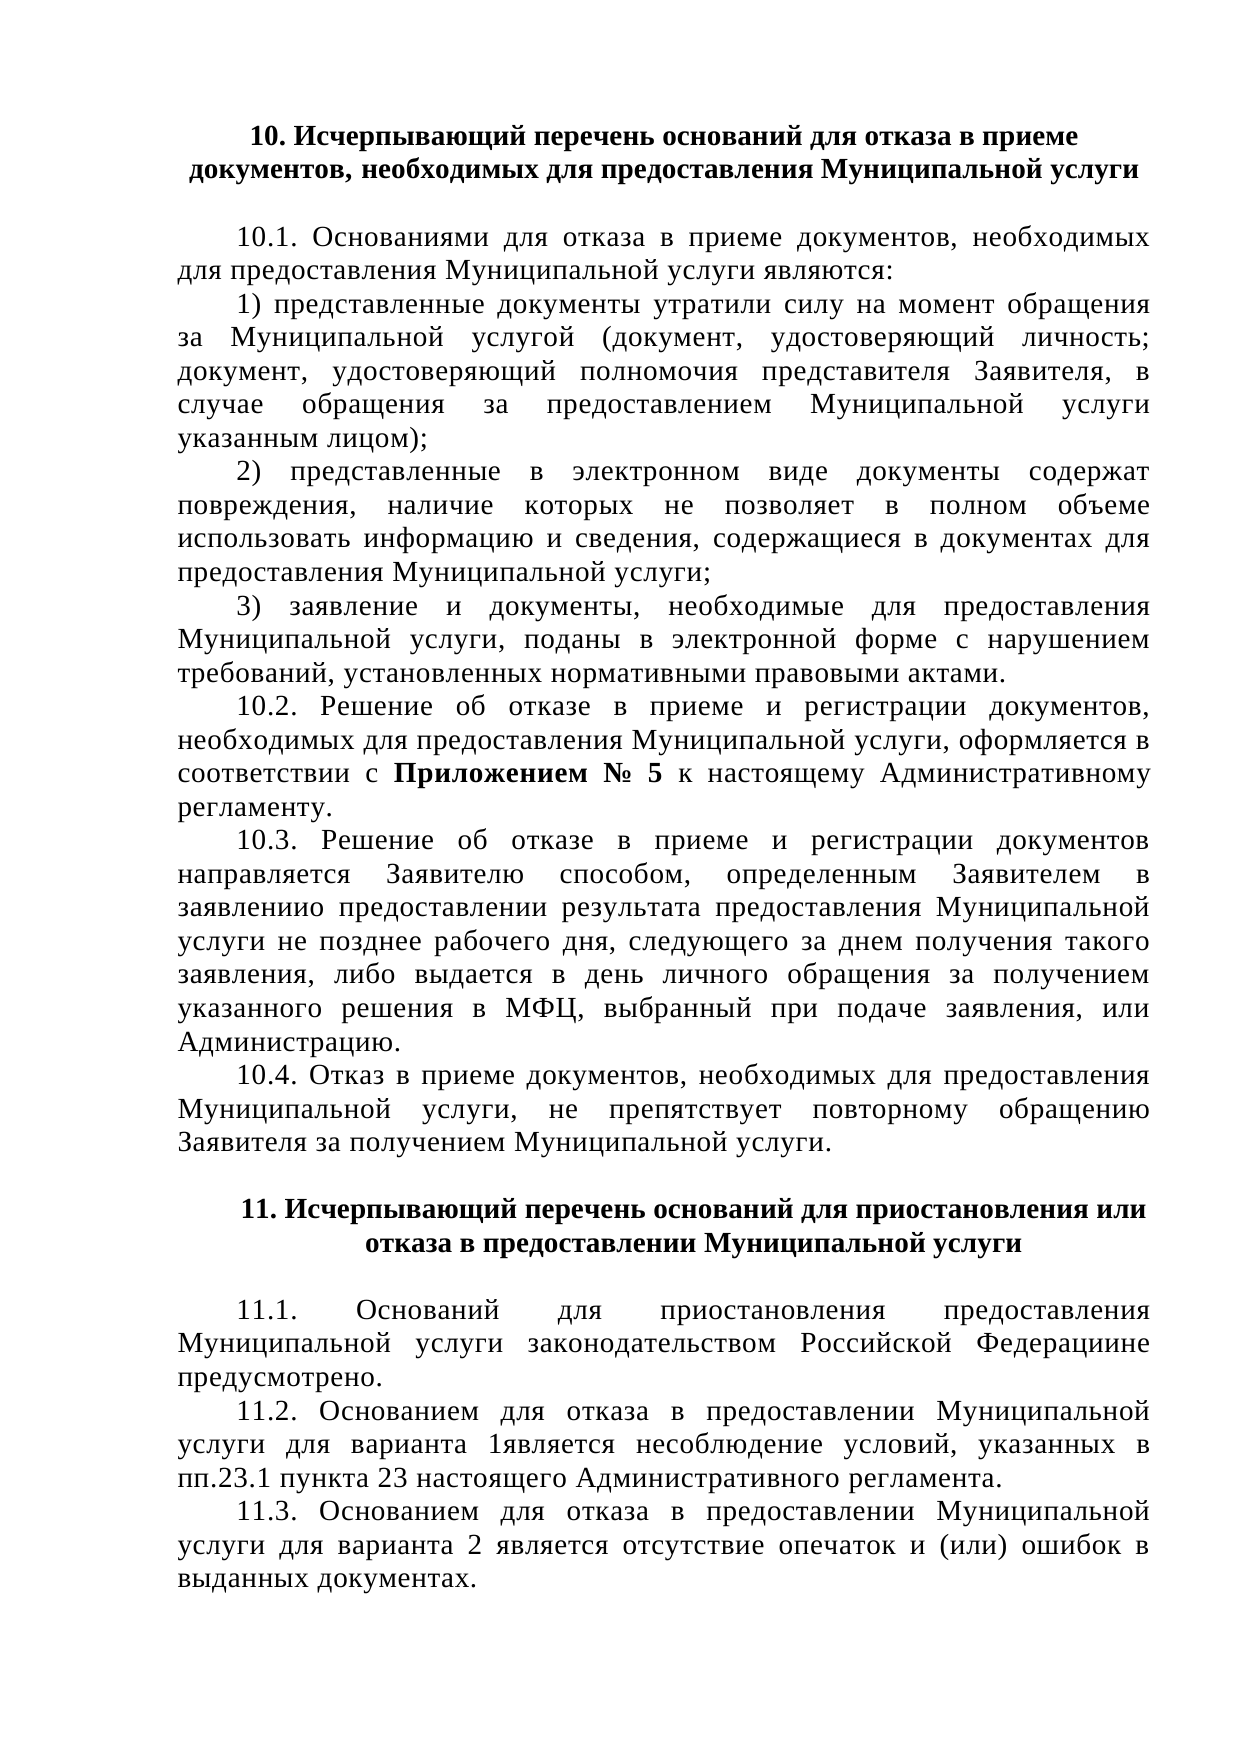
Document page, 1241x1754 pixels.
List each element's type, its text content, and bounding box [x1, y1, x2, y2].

text 11.2. Основанием для отказа в предоставлении Муниципальной услуги для варианта 1является несоблюдение условий, указанных в пп.23.1 пункта 23 настоящего Административного регламента. [177, 1393, 1152, 1493]
text 11.3. Основанием для отказа в предоставлении Муниципальной услуги для варианта 2 является отсутствие опечаток и (или) ошибок в выданных документах. [177, 1493, 1152, 1594]
text 3) заявление и документы, необходимые для предоставления Муниципальной услуги, поданы в электронной форме с нарушением требований, установленных нормативными правовыми актами. [177, 588, 1152, 688]
text 10. Исчерпывающий перечень оснований для отказа в приеме документов, необходимых для предоставления Муниципальной услуги [177, 118, 1152, 185]
text 1) представленные документы утратили силу на момент обращения за Муниципальной услугой (документ, удостоверяющий личность; документ, удостоверяющий полномочия представителя Заявителя, в случае обращения за предоставлением Муниципальной услуги указанным лицом); [177, 286, 1152, 453]
text 10.3. Решение об отказе в приеме и регистрации документов направляется Заявителю способом, определенным Заявителем в заявлениио предоставлении результата предоставления Муниципальной услуги не позднее рабочего дня, следующего за днем получения такого заявления, либо выдается в день личного обращения за получением указанного решения в МФЦ, выбранный при подаче заявления, или Администрацию. [177, 822, 1152, 1057]
text 10.1. Основаниями для отказа в приеме документов, необходимых для предоставления Муниципальной услуги являются: [177, 219, 1152, 286]
text 10.4. Отказ в приеме документов, необходимых для предоставления Муниципальной услуги, не препятствует повторному обращению Заявителя за получением Муниципальной услуги. [177, 1057, 1152, 1158]
text 2) представленные в электронном виде документы содержат повреждения, наличие которых не позволяет в полном объеме использовать информацию и сведения, содержащиеся в документах для предоставления Муниципальной услуги; [177, 453, 1152, 588]
text 10.2. Решение об отказе в приеме и регистрации документов, необходимых для предоставления Муниципальной услуги, оформляется в соответствии с Приложением № 5 к настоящему Административному регламенту. [177, 688, 1152, 822]
text 11. Исчерпывающий перечень оснований для приостановления или отказа в предоставлении Муниципальной услуги [236, 1191, 1152, 1258]
text 11.1. Оснований для приостановления предоставления Муниципальной услуги законодательством Российской Федерациине предусмотрено. [177, 1292, 1152, 1393]
